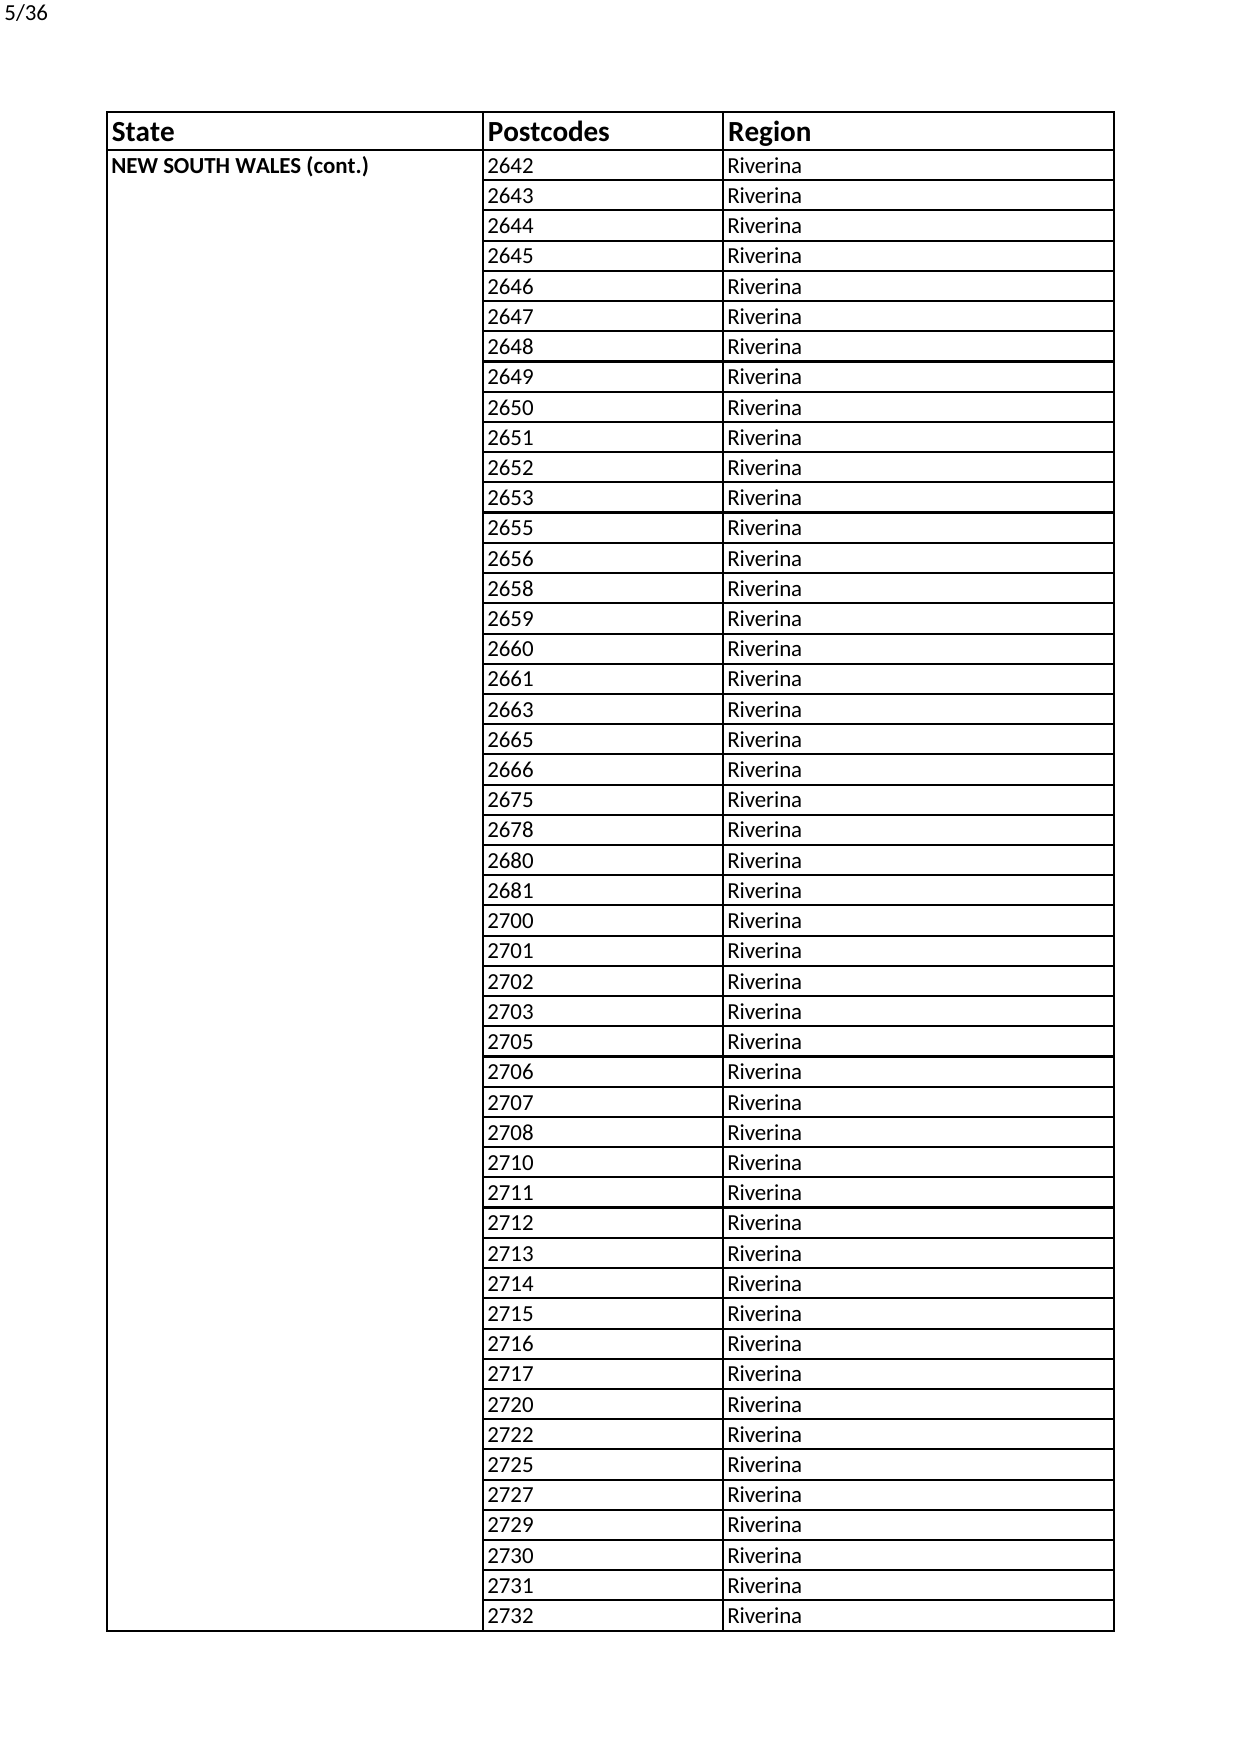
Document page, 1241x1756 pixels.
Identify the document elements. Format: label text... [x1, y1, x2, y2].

table_cell Riverina [724, 332, 1113, 360]
table_cell 2646 [484, 272, 722, 300]
table_cell Riverina [724, 393, 1113, 421]
table_cell 2708 [484, 1118, 722, 1146]
table_cell Riverina [724, 1239, 1113, 1267]
table_cell 2715 [484, 1299, 722, 1327]
table_cell Riverina [724, 151, 1113, 179]
table_cell Riverina [724, 1118, 1113, 1146]
table_cell 2658 [484, 574, 722, 602]
table_cell Riverina [724, 937, 1113, 965]
table_cell Riverina [724, 1088, 1113, 1116]
table_cell Riverina [724, 544, 1113, 572]
table_cell Riverina [724, 906, 1113, 934]
table_cell 2725 [484, 1450, 722, 1478]
table_cell 2703 [484, 997, 722, 1025]
table_cell 2731 [484, 1571, 722, 1599]
table_cell Riverina [724, 786, 1113, 814]
table_cell 2705 [484, 1027, 722, 1055]
table_cell 2663 [484, 695, 722, 723]
table_cell Riverina [724, 1360, 1113, 1388]
table_cell Riverina [724, 242, 1113, 270]
table_cell Riverina [724, 816, 1113, 844]
table_cell 2647 [484, 302, 722, 330]
table_cell 2714 [484, 1269, 722, 1297]
table_cell 2665 [484, 725, 722, 753]
table_cell 2666 [484, 755, 722, 783]
table_cell 2706 [484, 1058, 722, 1086]
table_cell 2717 [484, 1360, 722, 1388]
table_header Region [724, 113, 1113, 149]
table_cell Riverina [724, 695, 1113, 723]
table_cell NEW SOUTH WALES (cont.) [108, 151, 482, 1629]
table_cell 2713 [484, 1239, 722, 1267]
table_cell Riverina [724, 665, 1113, 693]
table_cell Riverina [724, 302, 1113, 330]
table_cell 2680 [484, 846, 722, 874]
table_cell Riverina [724, 1571, 1113, 1599]
table_cell Riverina [724, 1390, 1113, 1418]
table_cell Riverina [724, 211, 1113, 239]
table_cell 2650 [484, 393, 722, 421]
table_cell Riverina [724, 604, 1113, 632]
table_cell 2643 [484, 181, 722, 209]
table_cell 2729 [484, 1511, 722, 1539]
table_cell 2710 [484, 1148, 722, 1176]
table_cell Riverina [724, 574, 1113, 602]
table_cell 2727 [484, 1481, 722, 1509]
table_cell Riverina [724, 755, 1113, 783]
table_cell 2712 [484, 1209, 722, 1237]
table_cell 2720 [484, 1390, 722, 1418]
table_cell Riverina [724, 1269, 1113, 1297]
table_cell 2642 [484, 151, 722, 179]
table_cell 2707 [484, 1088, 722, 1116]
table_cell Riverina [724, 181, 1113, 209]
table_cell 2651 [484, 423, 722, 451]
table_cell Riverina [724, 1299, 1113, 1327]
table_cell Riverina [724, 1420, 1113, 1448]
table_cell Riverina [724, 725, 1113, 753]
table_cell Riverina [724, 1511, 1113, 1539]
table_header State [108, 113, 482, 149]
table_cell Riverina [724, 1027, 1113, 1055]
table_cell 2700 [484, 906, 722, 934]
table_cell Riverina [724, 876, 1113, 904]
table_cell Riverina [724, 1481, 1113, 1509]
table_cell Riverina [724, 846, 1113, 874]
table_cell Riverina [724, 967, 1113, 995]
table_cell 2732 [484, 1601, 722, 1629]
table_cell Riverina [724, 1601, 1113, 1629]
table_cell Riverina [724, 453, 1113, 481]
table_cell 2711 [484, 1178, 722, 1206]
table_cell 2655 [484, 514, 722, 542]
table_cell Riverina [724, 635, 1113, 663]
table_cell 2678 [484, 816, 722, 844]
table_cell 2675 [484, 786, 722, 814]
table_cell 2652 [484, 453, 722, 481]
table_cell 2730 [484, 1541, 722, 1569]
table_cell 2659 [484, 604, 722, 632]
table_cell Riverina [724, 1330, 1113, 1358]
table_cell 2648 [484, 332, 722, 360]
table_cell 2701 [484, 937, 722, 965]
table_cell Riverina [724, 483, 1113, 511]
table_cell 2716 [484, 1330, 722, 1358]
table_cell Riverina [724, 423, 1113, 451]
table_cell Riverina [724, 1450, 1113, 1478]
table_cell 2645 [484, 242, 722, 270]
table_cell Riverina [724, 1148, 1113, 1176]
table_cell Riverina [724, 1541, 1113, 1569]
table_cell Riverina [724, 1178, 1113, 1206]
table_cell 2653 [484, 483, 722, 511]
table_cell 2702 [484, 967, 722, 995]
table_cell 2656 [484, 544, 722, 572]
table_cell 2722 [484, 1420, 722, 1448]
table_cell Riverina [724, 1209, 1113, 1237]
table_cell Riverina [724, 1058, 1113, 1086]
table_cell Riverina [724, 363, 1113, 391]
table_cell 2649 [484, 363, 722, 391]
table_cell 2660 [484, 635, 722, 663]
table_header Postcodes [484, 113, 722, 149]
table_cell Riverina [724, 997, 1113, 1025]
table_cell 2644 [484, 211, 722, 239]
table_cell Riverina [724, 514, 1113, 542]
table_cell Riverina [724, 272, 1113, 300]
table_cell 2661 [484, 665, 722, 693]
table_cell 2681 [484, 876, 722, 904]
